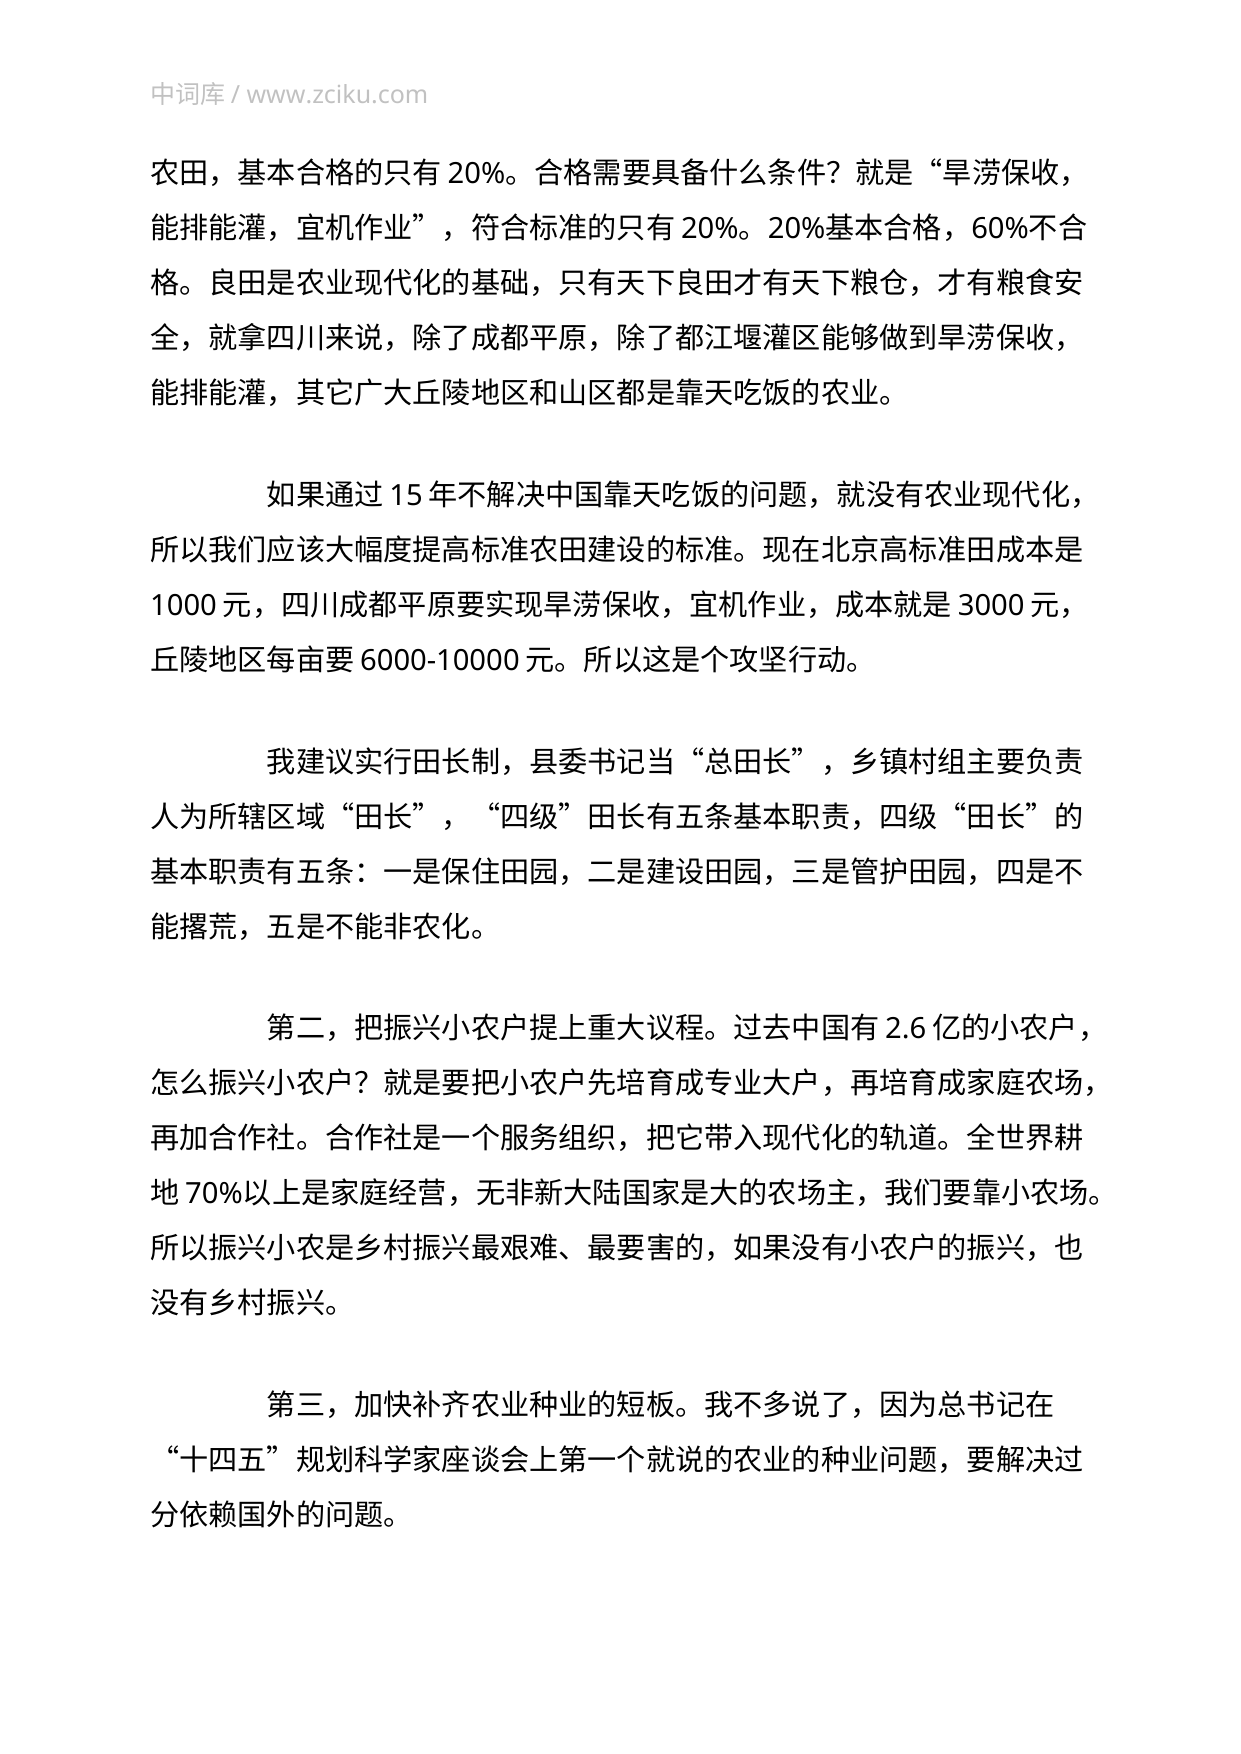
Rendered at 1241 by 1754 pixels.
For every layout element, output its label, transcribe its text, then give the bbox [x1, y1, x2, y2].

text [150, 150, 1090, 412]
text 我建议实行田长制，县委书记当“总田长”，乡镇村组主要负责人为所辖区域“田长”，“四级”田长有五条基本职责，四级“田长”的基本职责有五条：一是保住田园，二是建设田园，三是管护田园，四是不能撂荒，五是不能非农化。 [150, 738, 1090, 945]
text 第三，加快补齐农业种业的短板。我不多说了，因为总书记在“十四五”规划科学家座谈会上第一个就说的农业的种业问题，要解决过分依赖国外的问题。 [150, 1381, 1090, 1533]
text 第二，把振兴小农户提上重大议程。过去中国有2.6亿的小农户，怎么振兴小农户？就是要把小农户先培育成专业大户，再培育成家庭农场，再加合作社。合作社是一个服务组织，把它带入现代化的轨道。全世界耕地70%以上是家庭经营，无非新大陆国家是大的农场主，我们要靠小农场。所以振兴小农是乡村振兴最艰难、最要害的，如果没有小农户的振兴，也没有乡村振兴。 [150, 1005, 1090, 1322]
text 如果通过15年不解决中国靠天吃饭的问题，就没有农业现代化，所以我们应该大幅度提高标准农田建设的标准。现在北京高标准田成本是1000元，四川成都平原要实现旱涝保收，宜机作业，成本就是3000元，丘陵地区每亩要6000-10000元。所以这是个攻坚行动。 [150, 472, 1090, 679]
